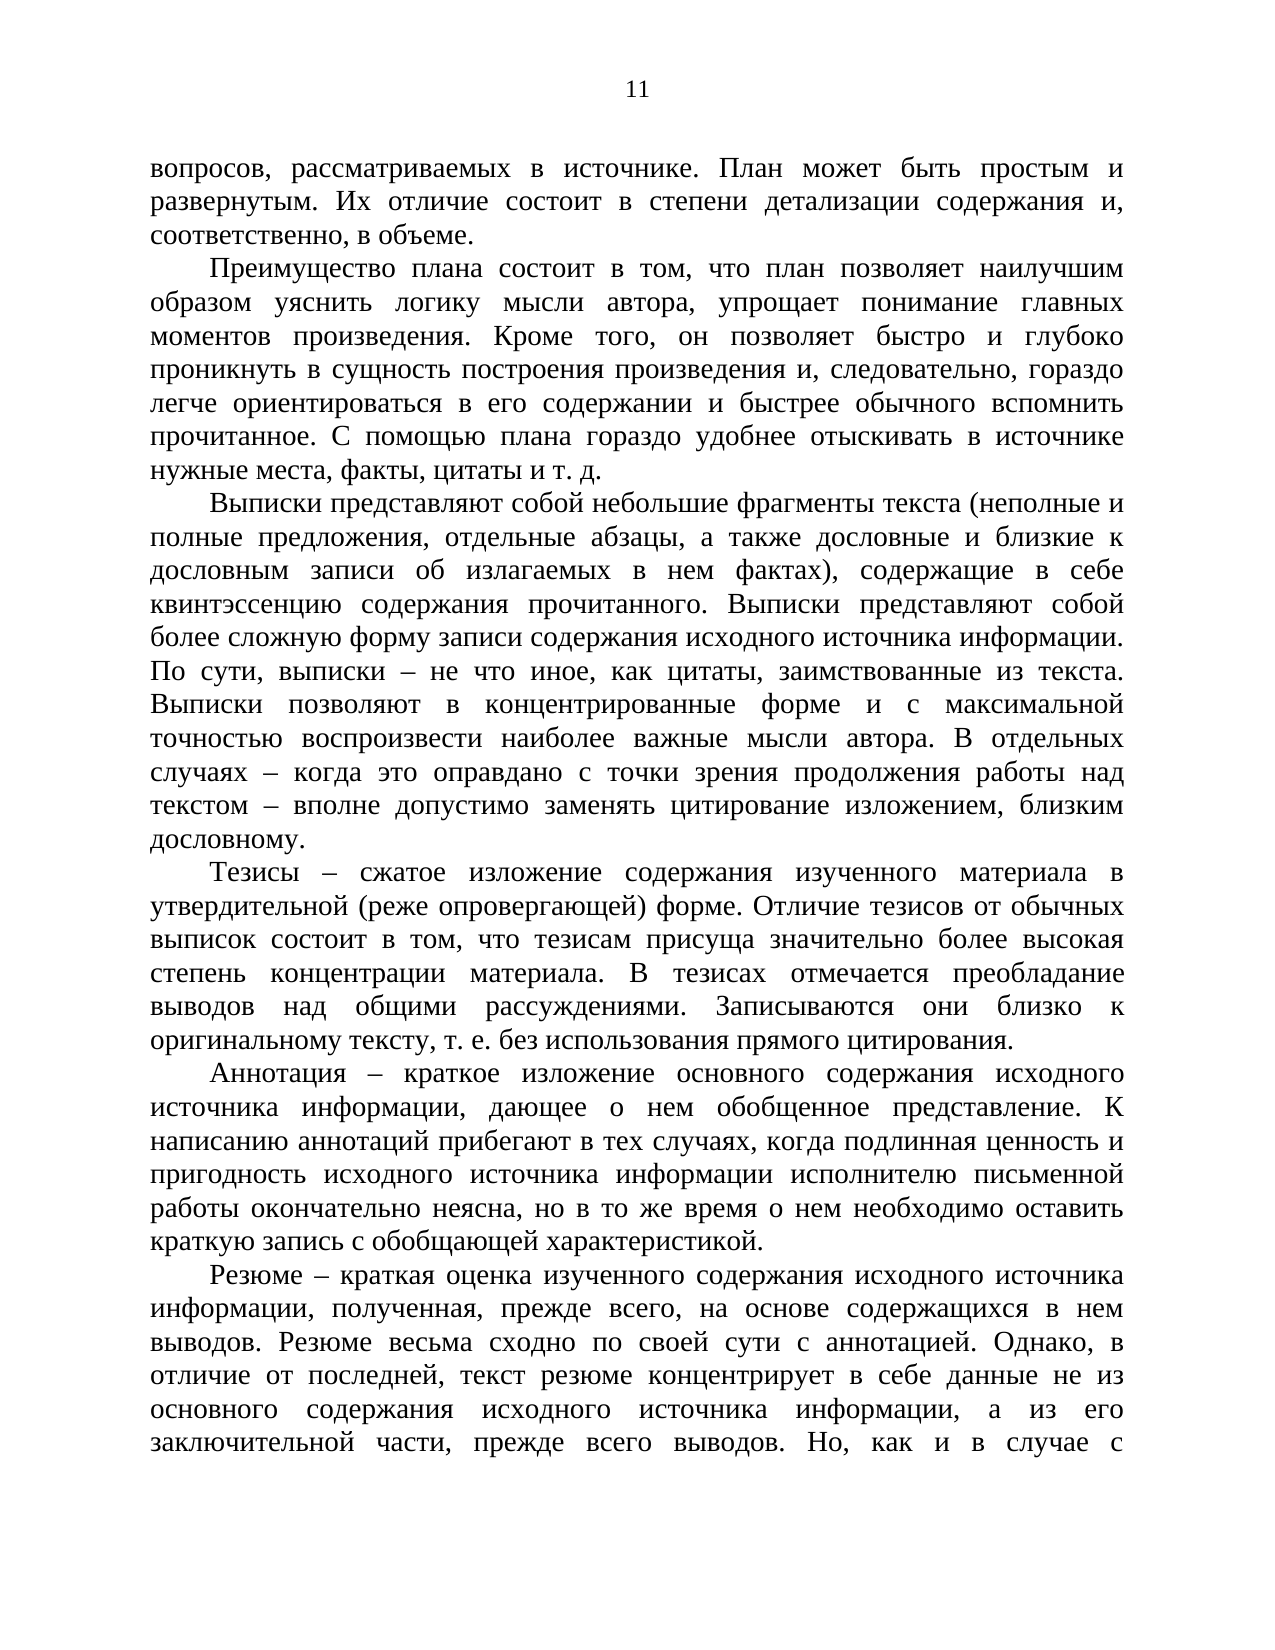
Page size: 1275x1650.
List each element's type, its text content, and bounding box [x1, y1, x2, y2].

text Аннотация – краткое изложение основного содержания исходного источника информации, дающее о нем обобщенное представление. К написанию аннотаций прибегают в тех случаях, когда подлинная ценность и пригодность исходного источника информации исполнителю письменной работы окончательно неясна, но в то же время о нем необходимо оставить краткую запись с обобщающей характеристикой. [150, 1056, 1125, 1257]
text Выписки представляют собой небольшие фрагменты текста (неполные и полные предложения, отдельные абзацы, а также дословные и близкие к дословным записи об излагаемых в нем фактах), содержащие в себе квинтэссенцию содержания прочитанного. Выписки представляют собой более сложную форму записи содержания исходного источника информации. По сути, выписки – не что иное, как цитаты, заимствованные из текста. Выписки позволяют в концентрированные форме и с максимальной точностью воспроизвести наиболее важные мысли автора. В отдельных случаях – когда это оправдано с точки зрения продолжения работы над текстом – вполне допустимо заменять цитирование изложением, близким дословному. [150, 485, 1125, 854]
text Преимущество плана состоит в том, что план позволяет наилучшим образом уяснить логику мысли автора, упрощает понимание главных моментов произведения. Кроме того, он позволяет быстро и глубоко проникнуть в сущность построения произведения и, следовательно, гораздо легче ориентироваться в его содержании и быстрее обычного вспомнить прочитанное. С помощью плана гораздо удобнее отыскивать в источнике нужные места, факты, цитаты и т. д. [150, 251, 1125, 485]
text Тезисы – сжатое изложение содержания изученного материала в утвердительной (реже опровергающей) форме. Отличие тезисов от обычных выписок состоит в том, что тезисам присуща значительно более высокая степень концентрации материала. В тезисах отмечается преобладание выводов над общими рассуждениями. Записываются они близко к оригинальному тексту, т. е. без использования прямого цитирования. [150, 854, 1125, 1056]
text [150, 150, 1125, 251]
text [150, 1257, 1125, 1458]
